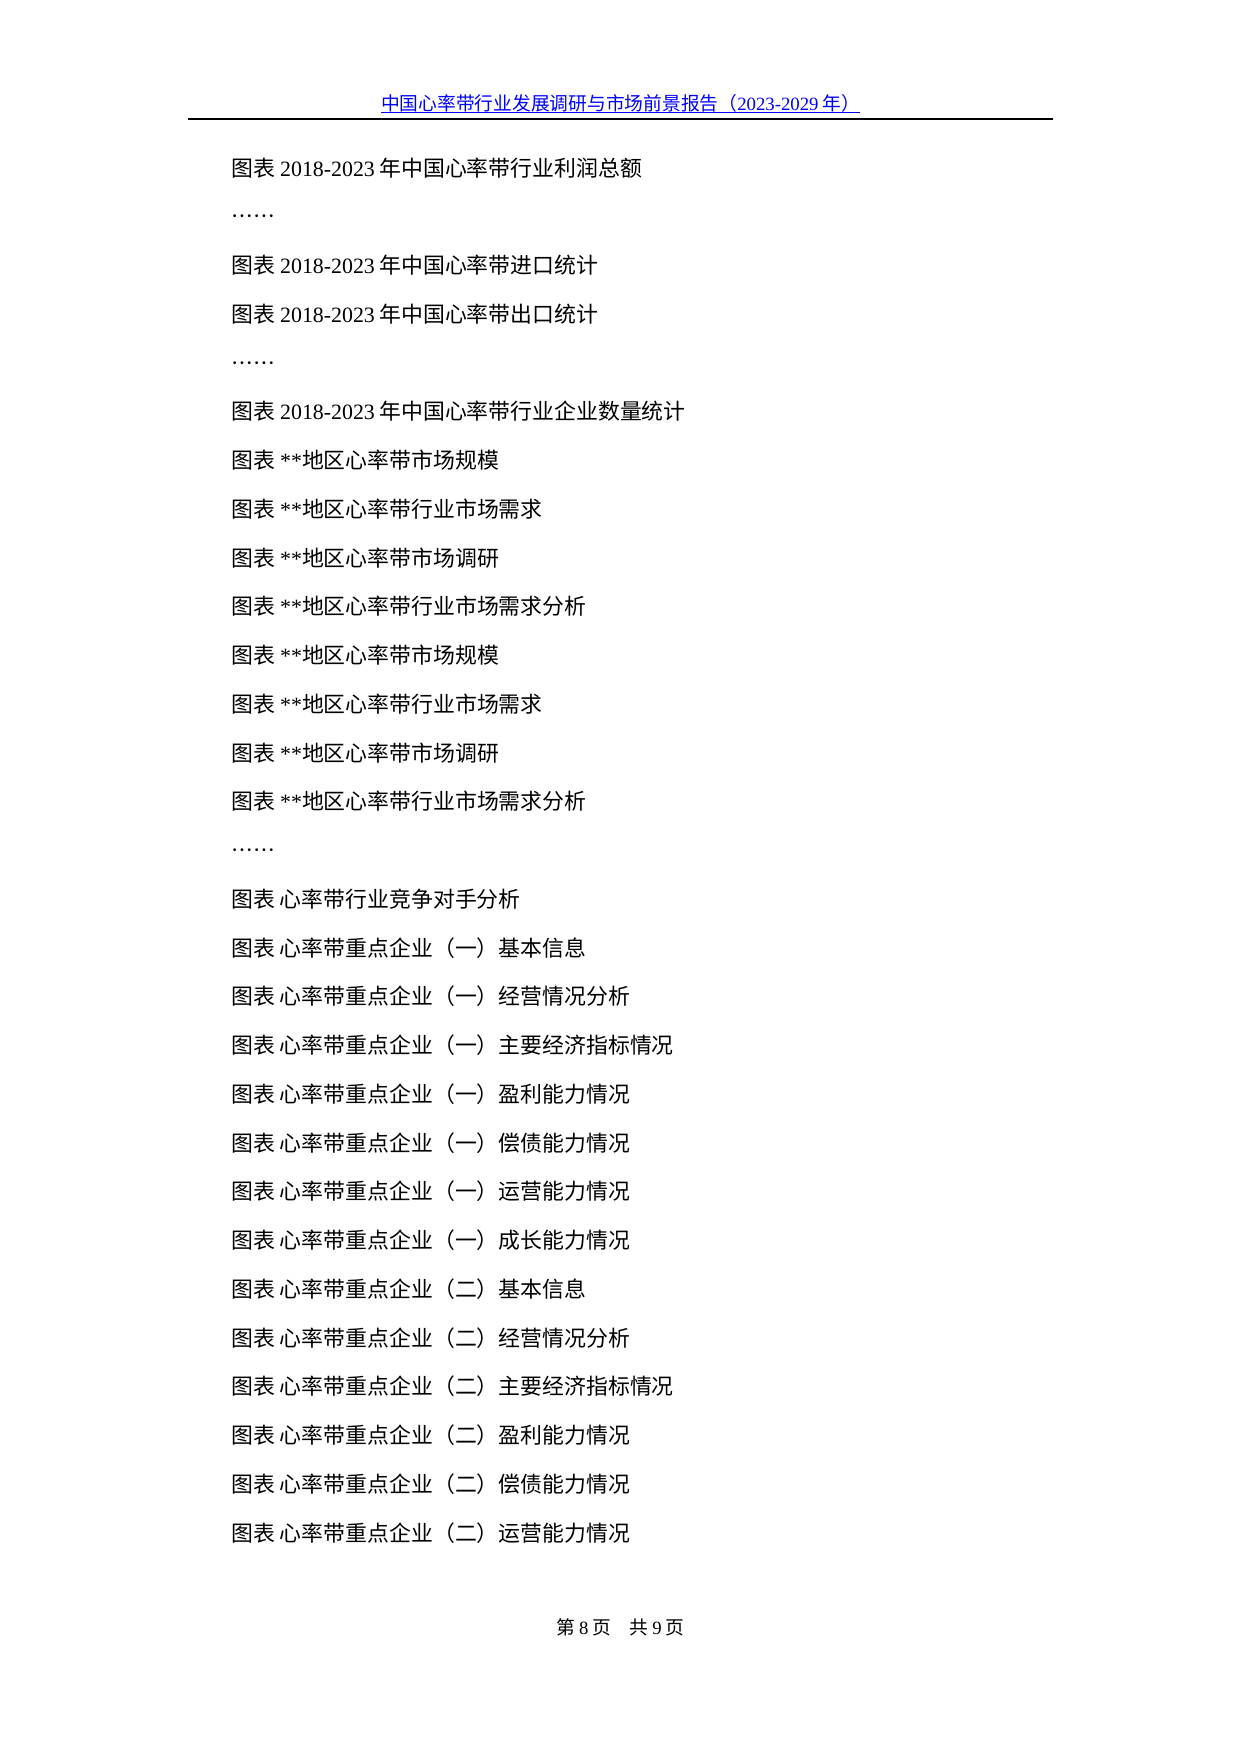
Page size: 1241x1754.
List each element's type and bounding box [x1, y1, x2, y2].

text [187, 150, 1053, 1548]
